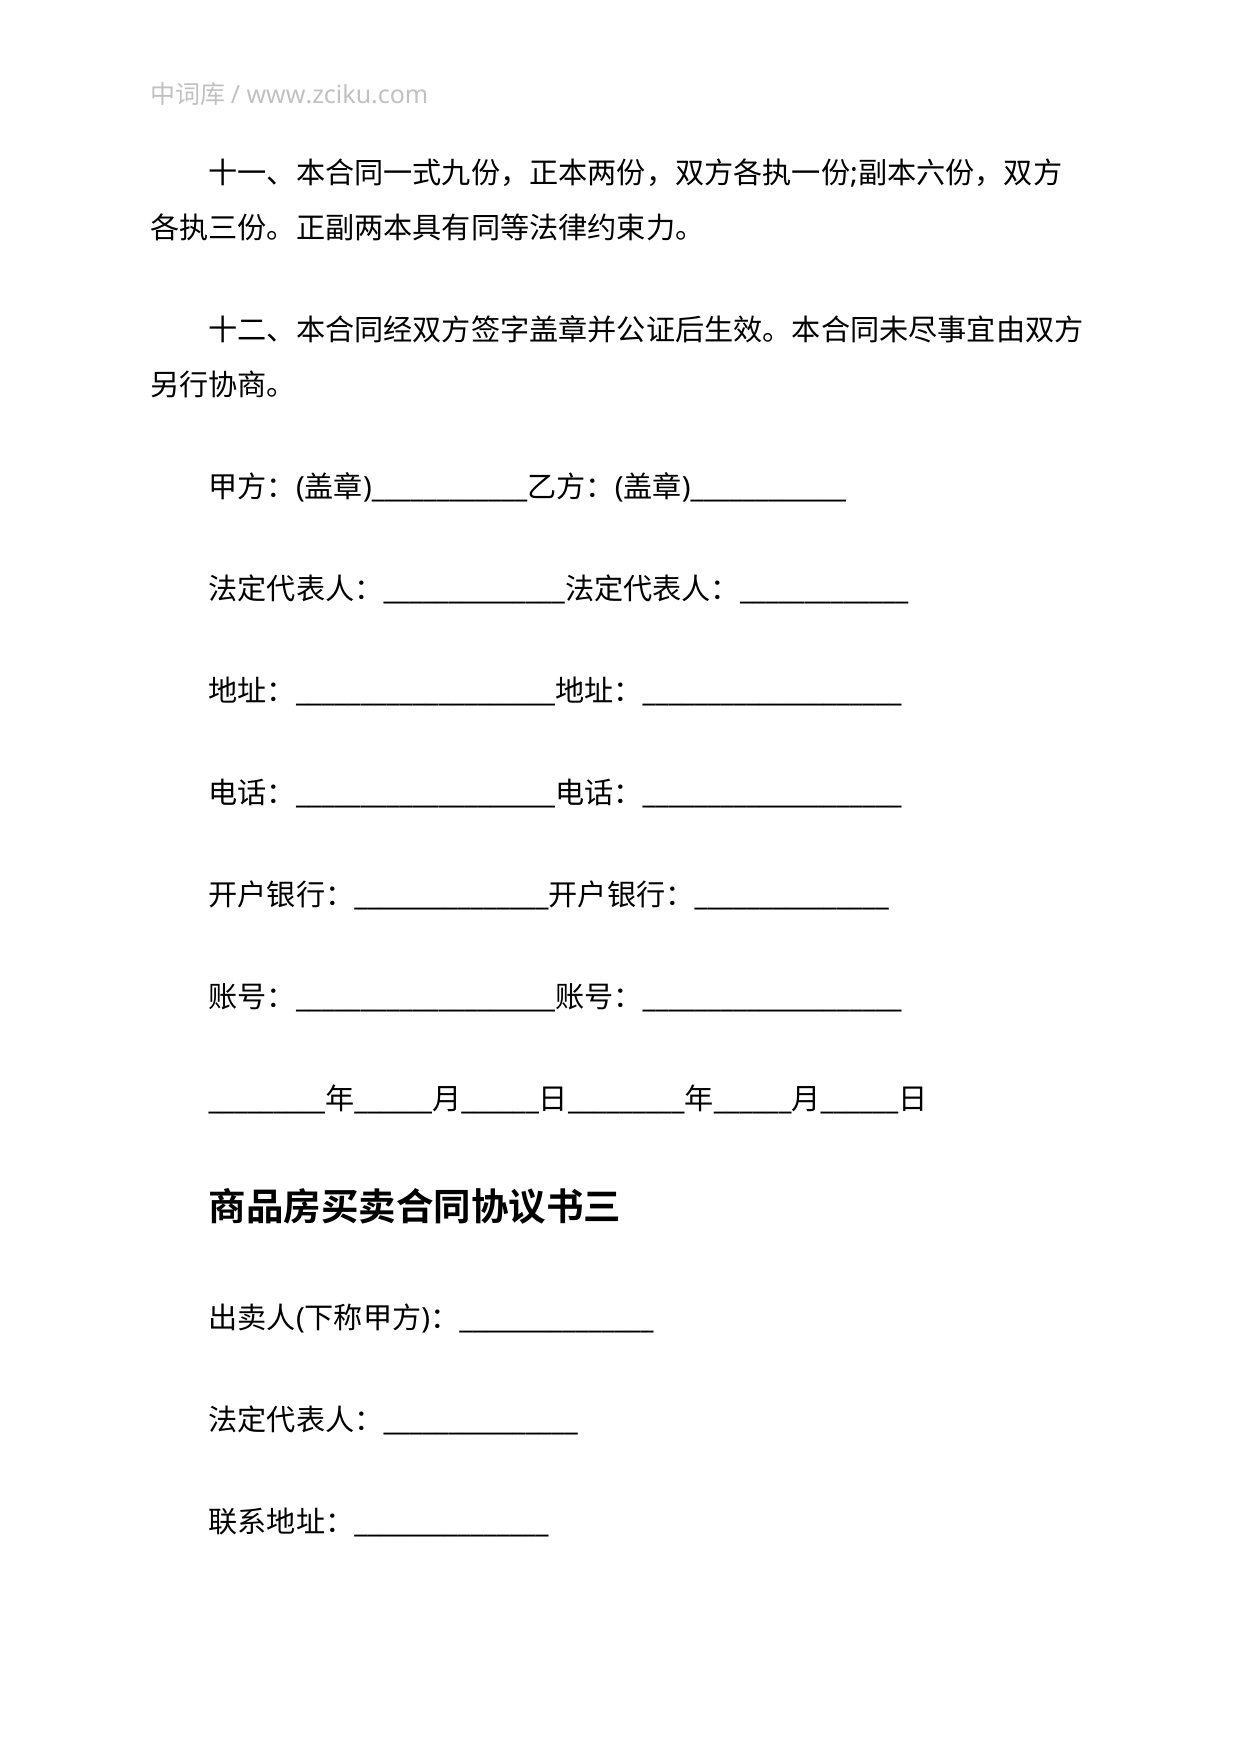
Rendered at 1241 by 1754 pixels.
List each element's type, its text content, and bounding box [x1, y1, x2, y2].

text _________年______月______日_________年______月______日 [150, 1075, 1090, 1118]
text 十二、本合同经双方签字盖章并公证后生效。本合同未尽事宜由双方另行协商。 [150, 307, 1090, 404]
text 地址：____________________地址：____________________ [150, 667, 1090, 710]
text 出卖人(下称甲方)：_______________ [150, 1295, 1090, 1337]
text 账号：____________________账号：____________________ [150, 973, 1090, 1016]
text 开户银行：_______________开户银行：_______________ [150, 871, 1090, 914]
text 商品房买卖合同协议书三 [150, 1177, 1090, 1232]
text 电话：____________________电话：____________________ [150, 769, 1090, 812]
text 法定代表人：_______________ [150, 1397, 1090, 1439]
text 甲方：(盖章)____________乙方：(盖章)____________ [150, 463, 1090, 506]
text 联系地址：_______________ [150, 1499, 1090, 1541]
text 十一、本合同一式九份，正本两份，双方各执一份;副本六份，双方各执三份。正副两本具有同等法律约束力。 [150, 150, 1090, 247]
text 法定代表人：______________法定代表人：_____________ [150, 565, 1090, 608]
